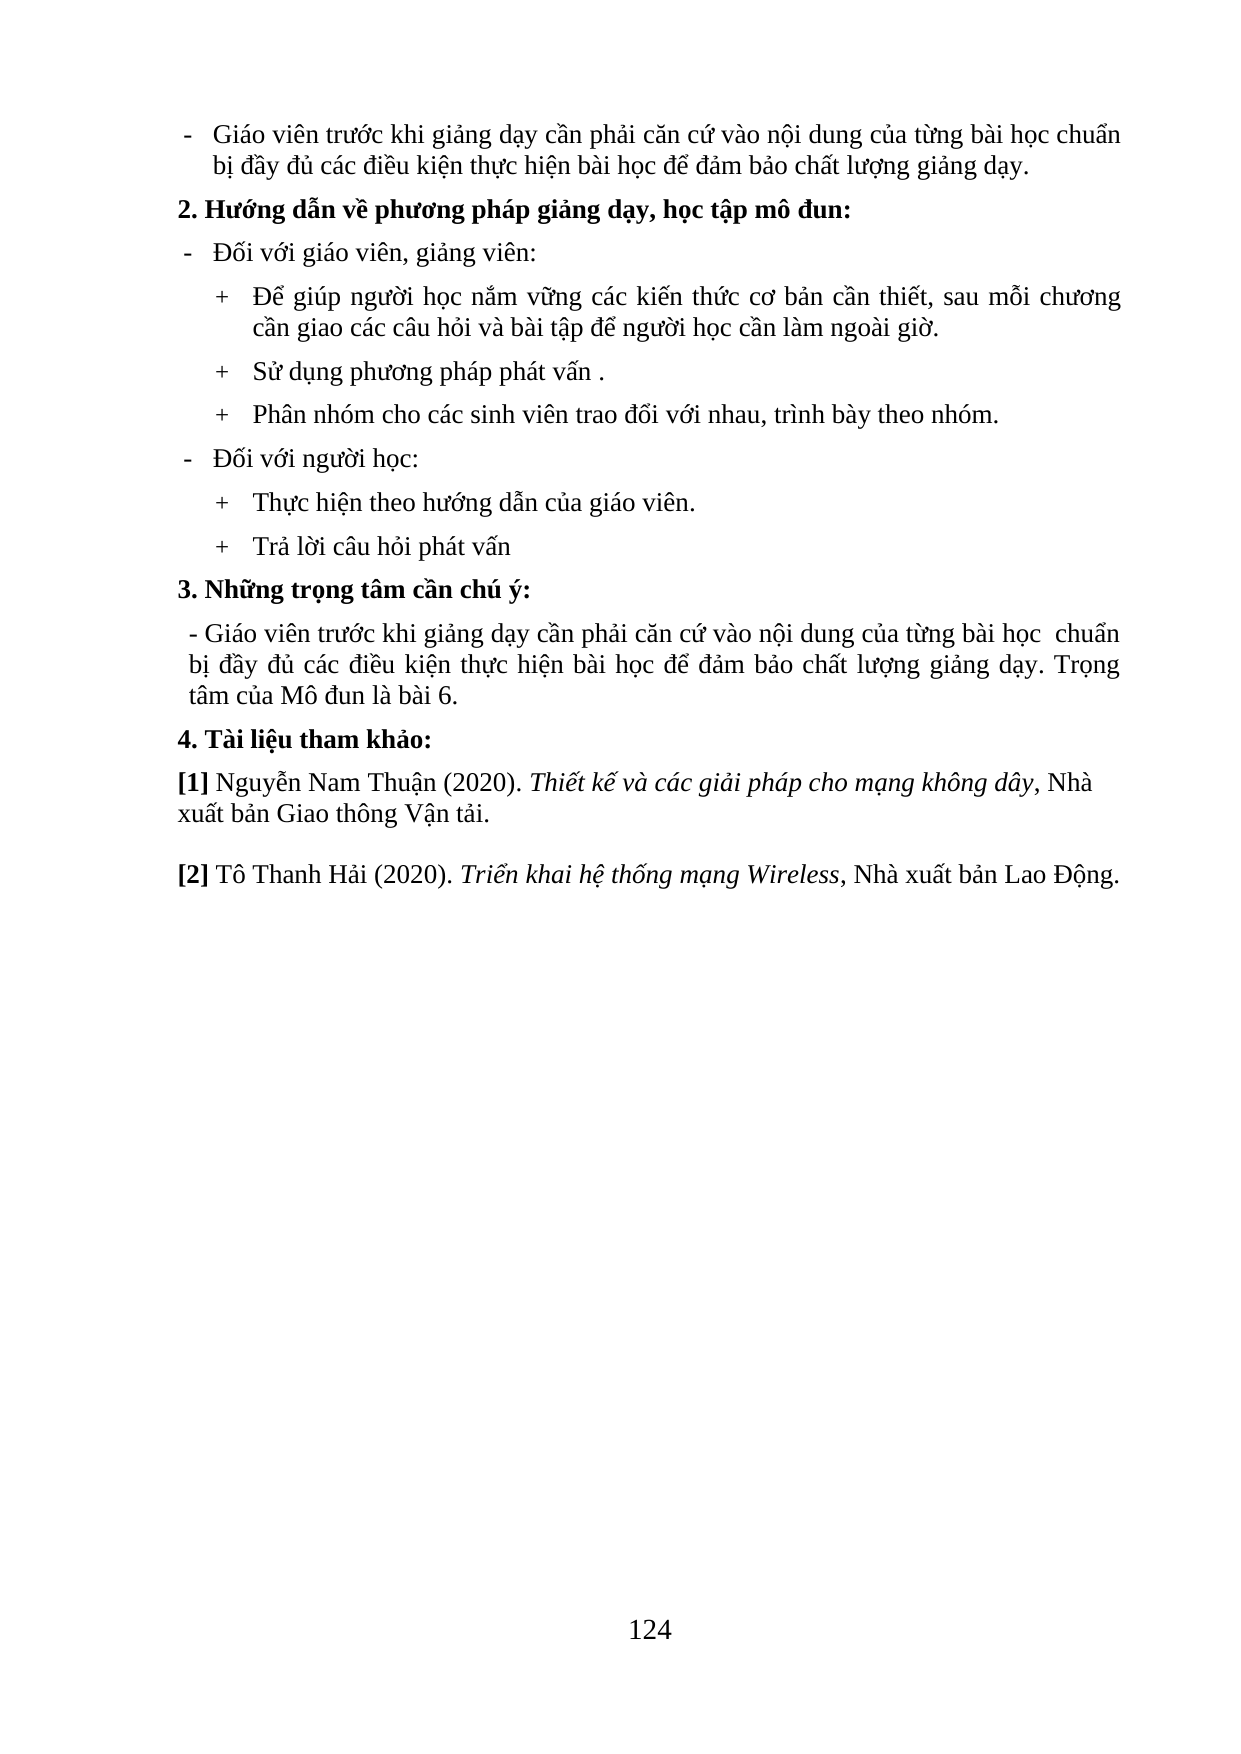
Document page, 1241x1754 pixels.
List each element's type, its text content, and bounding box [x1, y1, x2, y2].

list Thực hiện theo hướng dẫn của giáo viên. [215, 486, 1122, 517]
list Đối với người học: [183, 442, 1122, 473]
list Trả lời câu hỏi phát vấn [215, 529, 1122, 561]
list Để giúp người học nắm vững các kiến thức cơ bản cần thiết, sau mỗi chương cần giao các câu hỏi và bài tập để người học cần làm ngoài giờ. [215, 280, 1122, 342]
text [1] Nguyễn Nam Thuận (2020). Thiết kế và các giải pháp cho mạng không dây, Nhà xuất bản Giao thông Vận tải. [177, 766, 1122, 829]
text [2] Tô Thanh Hải (2020). Triển khai hệ thống mạng Wireless, Nhà xuất bản Lao Động. [177, 858, 1122, 889]
list Đối với giáo viên, giảng viên: [183, 237, 1122, 268]
text 4. Tài liệu tham khảo: [177, 723, 1122, 754]
list Sử dụng phương pháp phát vấn . [215, 355, 1122, 386]
text 3. Những trọng tâm cần chú ý: [177, 573, 1122, 604]
list Giáo viên trước khi giảng dạy cần phải căn cứ vào nội dung của từng bài học chuẩn bị đầy đủ các điều kiện thực hiện bài học để đảm bảo chất lượng giảng dạy. [183, 118, 1122, 180]
list Phân nhóm cho các sinh viên trao đổi với nhau, trình bày theo nhóm. [215, 399, 1122, 430]
text 2. Hướng dẫn về phương pháp giảng dạy, học tập mô đun: [177, 193, 1122, 224]
text - Giáo viên trước khi giảng dạy cần phải căn cứ vào nội dung của từng bài học chuẩn bị đầy đủ các điều kiện thực hiện bài học để đảm bảo chất lượng giảng dạy. Trọng tâm của Mô đun là bài 6. [188, 617, 1122, 710]
